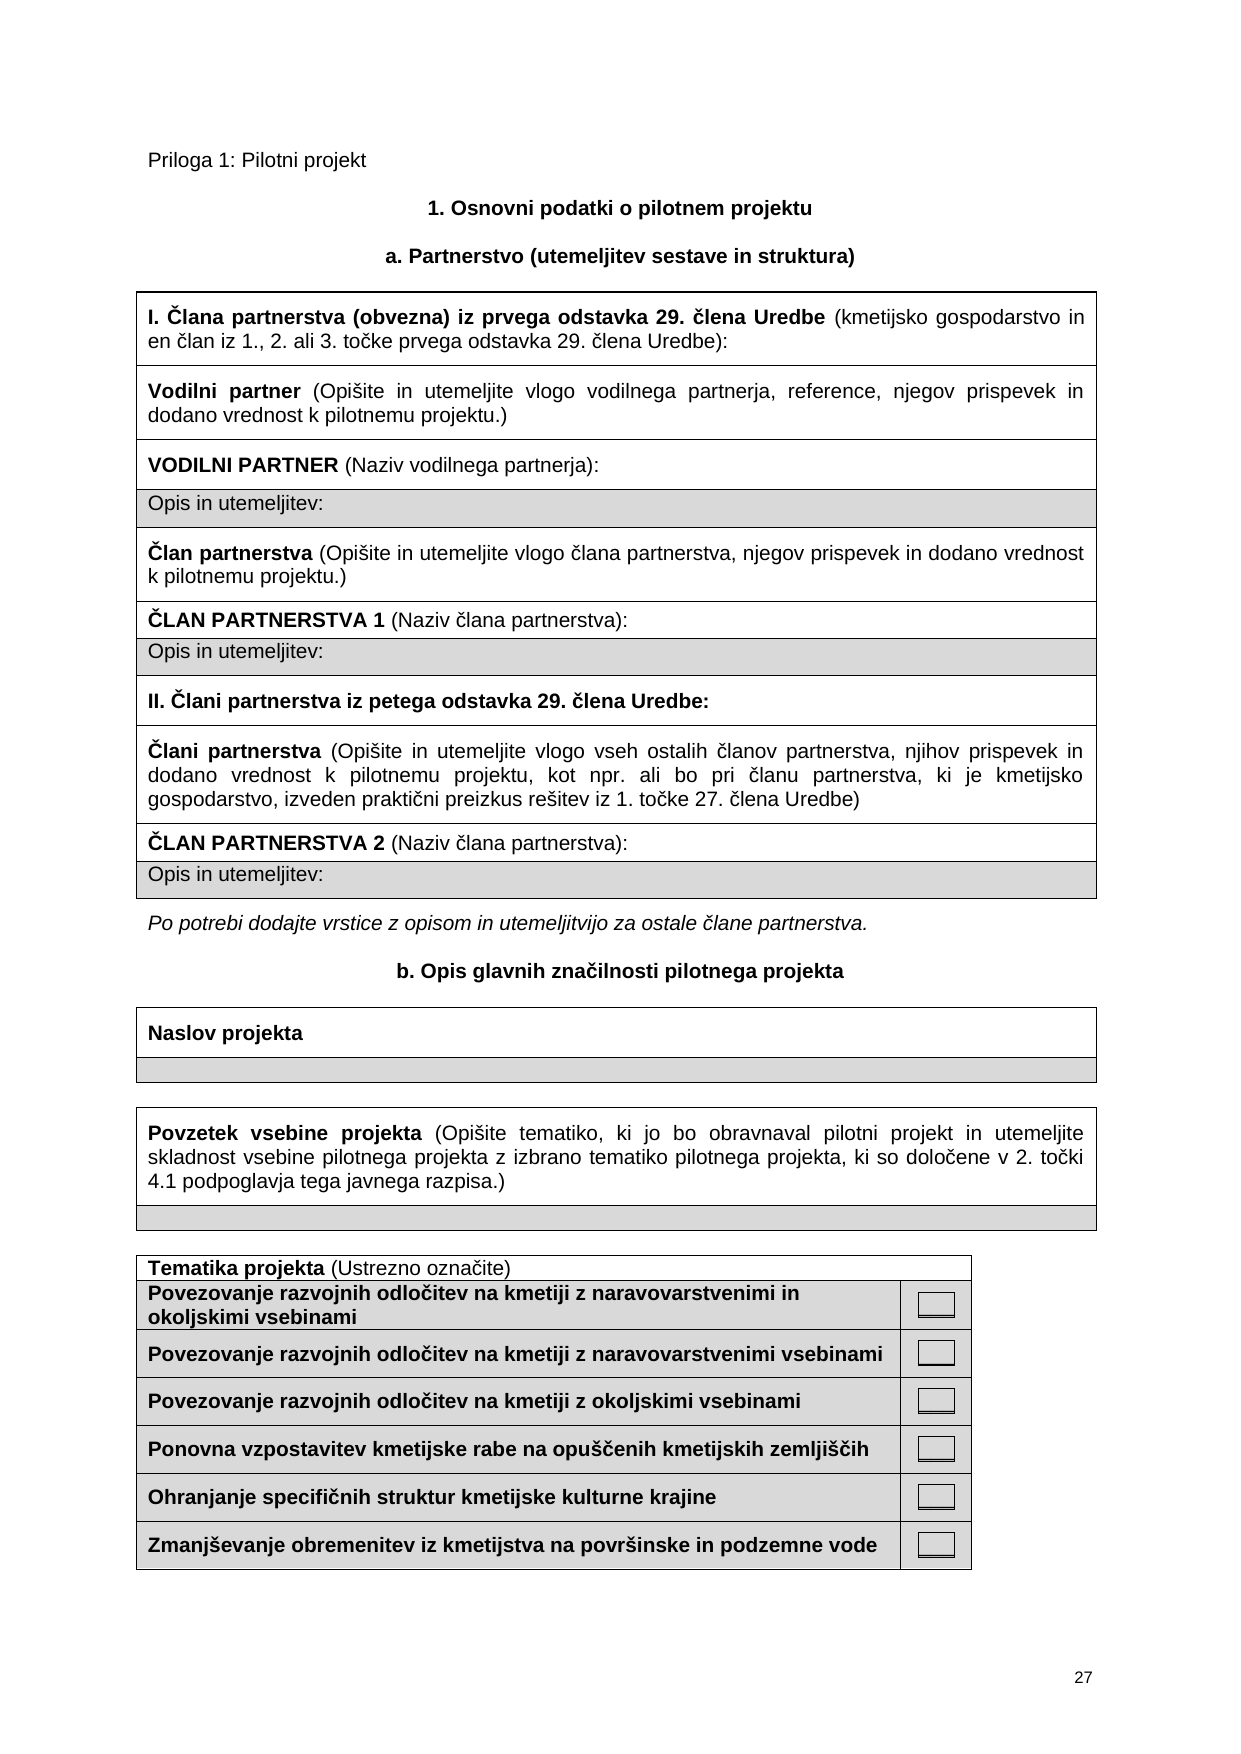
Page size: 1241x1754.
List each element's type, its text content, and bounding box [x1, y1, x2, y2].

table_cell Ponovna vzpostavitev kmetijske rabe na opuščenih kmetijskih zemljiščih [137, 1426, 900, 1473]
table_cell Opis in utemeljitev: [137, 639, 1096, 675]
table_cell Povezovanje razvojnih odločitev na kmetiji z naravovarstvenimi vsebinami [137, 1330, 900, 1377]
table_cell Zmanjševanje obremenitev iz kmetijstva na površinske in podzemne vode [137, 1522, 900, 1568]
table_cell VODILNI PARTNER (Naziv vodilnega partnerja): [137, 440, 1096, 489]
table_cell [137, 1058, 1096, 1082]
table_cell Vodilni partner (Opišite in utemeljite vlogo vodilnega partnerja, reference, njegov prispevek in dodano vrednost k pilotnemu projektu.) [137, 366, 1096, 439]
table_cell Člani partnerstva (Opišite in utemeljite vlogo vseh ostalih članov partnerstva, njihov prispevek in dodano vrednost k pilotnemu projektu, kot npr. ali bo pri članu partnerstva, ki je kmetijsko gospodarstvo, izveden praktični preizkus rešitev iz 1. točke 27. člena Uredbe) [137, 726, 1096, 823]
table_cell Povezovanje razvojnih odločitev na kmetiji z okoljskimi vsebinami [137, 1378, 900, 1425]
table_cell Opis in utemeljitev: [137, 490, 1096, 527]
text a. Partnerstvo (utemeljitev sestave in struktura) [148, 243, 1093, 267]
table_cell ___ [901, 1426, 971, 1473]
table_cell ČLAN PARTNERSTVA 2 (Naziv člana partnerstva): [137, 824, 1096, 861]
table_cell ___ [901, 1378, 971, 1425]
table_cell Opis in utemeljitev: [137, 862, 1096, 898]
table_cell ___ [901, 1330, 971, 1377]
table_header Naslov projekta [137, 1008, 1096, 1057]
table_header Povzetek vsebine projekta (Opišite tematiko, ki jo bo obravnaval pilotni projekt in utemeljite skladnost vsebine pilotnega projekta z izbrano tematiko pilotnega projekta, ki so določene v 2. točki 4.1 podpoglavja tega javnega razpisa.) [137, 1108, 1096, 1205]
table_cell ČLAN PARTNERSTVA 1 (Naziv člana partnerstva): [137, 602, 1096, 638]
table_header I. Člana partnerstva (obvezna) iz prvega odstavka 29. člena Uredbe (kmetijsko gospodarstvo in en član iz 1., 2. ali 3. točke prvega odstavka 29. člena Uredbe): [137, 293, 1096, 365]
table_cell Ohranjanje specifičnih struktur kmetijske kulturne krajine [137, 1474, 900, 1521]
text Priloga 1: Pilotni projekt [148, 148, 1093, 172]
table_cell ___ [901, 1281, 971, 1329]
table_cell [137, 1206, 1096, 1230]
text b. Opis glavnih značilnosti pilotnega projekta [148, 959, 1093, 983]
table_cell Povezovanje razvojnih odločitev na kmetiji z naravovarstvenimi in okoljskimi vsebinami [137, 1281, 900, 1329]
text 1. Osnovni podatki o pilotnem projektu [148, 196, 1093, 219]
table_cell Član partnerstva (Opišite in utemeljite vlogo člana partnerstva, njegov prispevek in dodano vrednost k pilotnemu projektu.) [137, 528, 1096, 601]
text Po potrebi dodajte vrstice z opisom in utemeljitvijo za ostale člane partnerstva. [148, 911, 1093, 935]
table_cell ___ [901, 1474, 971, 1521]
table_header Tematika projekta (Ustrezno označite) [137, 1256, 971, 1280]
table_cell II. Člani partnerstva iz petega odstavka 29. člena Uredbe: [137, 676, 1096, 725]
table_cell ___ [901, 1522, 971, 1568]
